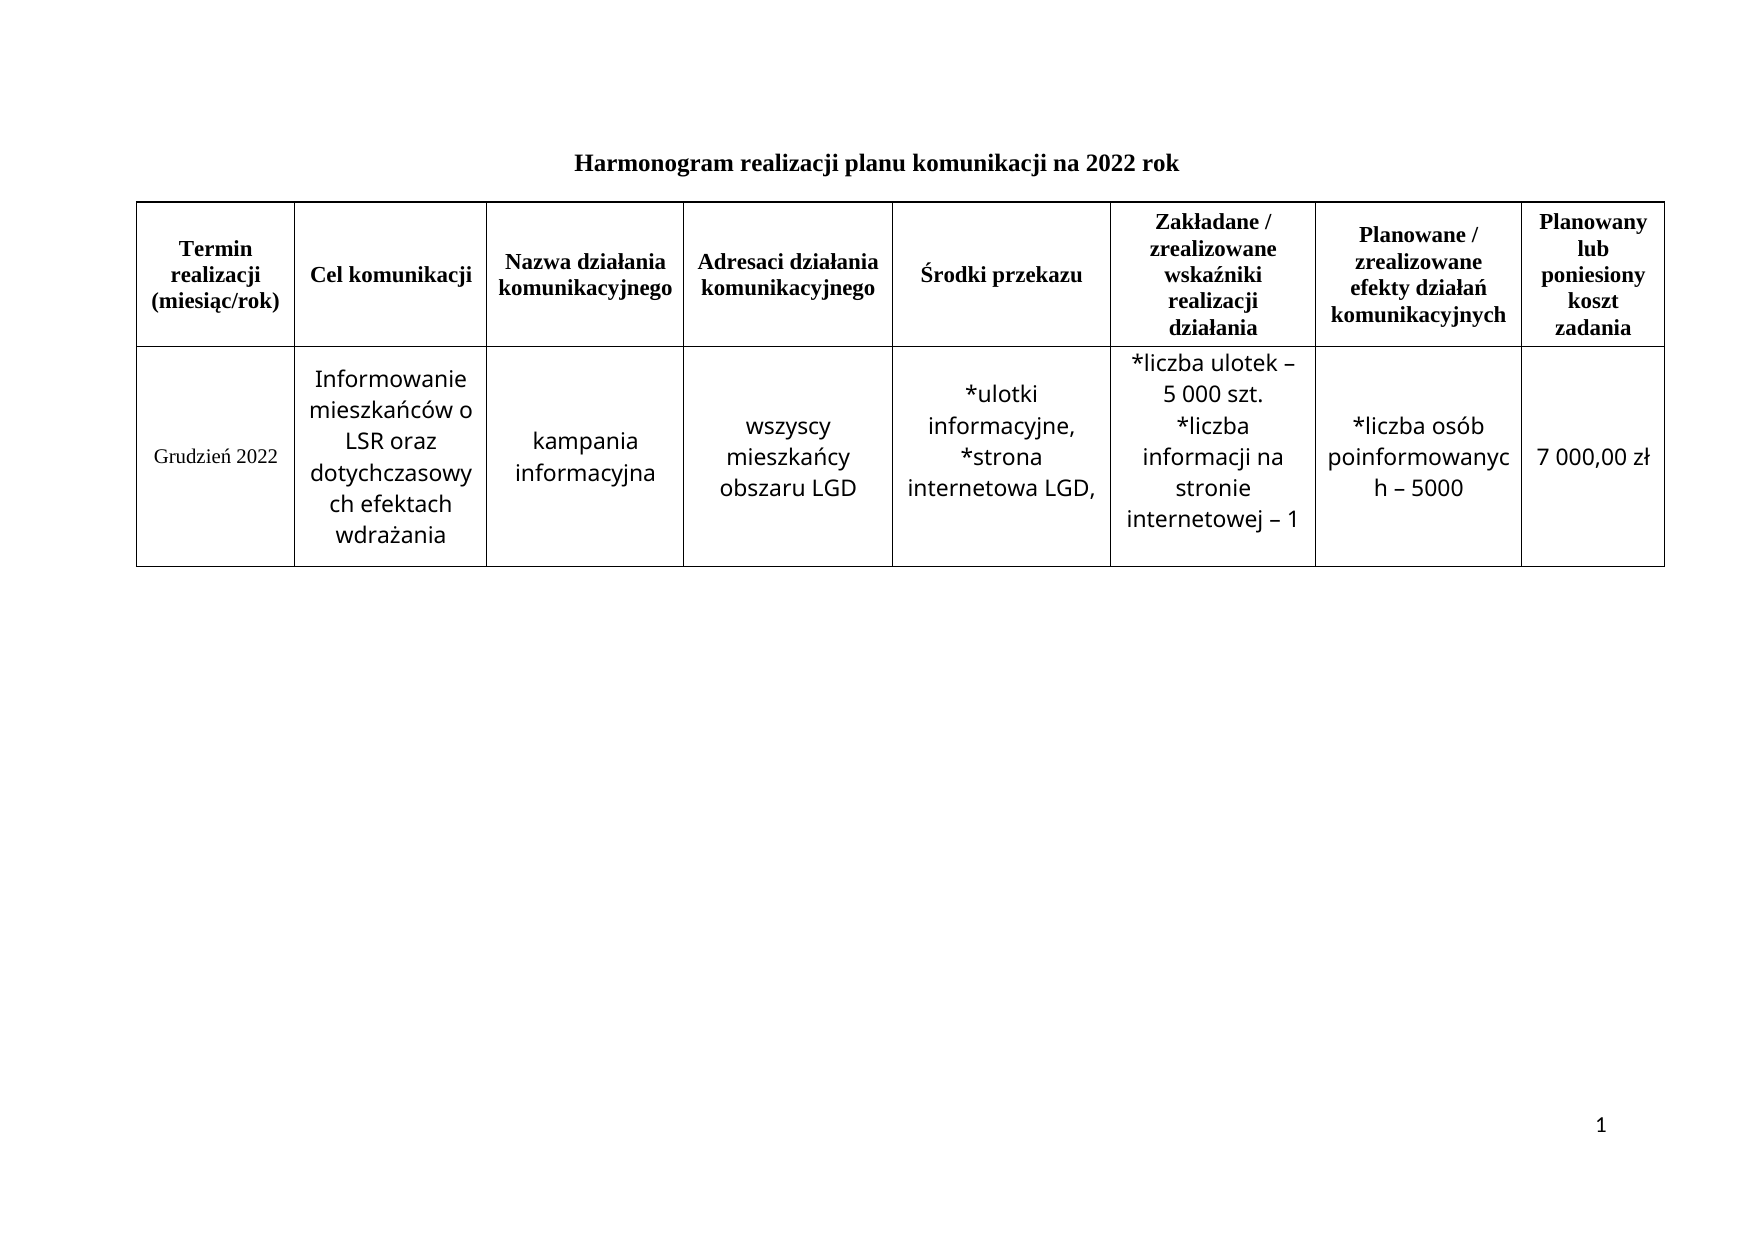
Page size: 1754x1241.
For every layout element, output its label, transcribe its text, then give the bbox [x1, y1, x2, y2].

table_header Planowany lub poniesiony koszt zadania [1522, 203, 1664, 346]
text Harmonogram realizacji planu komunikacji na 2022 rok [148, 148, 1606, 176]
table_header Termin realizacji (miesiąc/rok) [137, 203, 294, 346]
table_cell Grudzień 2022 [137, 347, 294, 566]
table_cell *liczba ulotek – 5 000 szt. *liczba informacji na stronie internetowej – 1 [1111, 347, 1315, 566]
table_header Nazwa działania komunikacyjnego [487, 203, 683, 346]
table_header Adresaci działania komunikacyjnego [684, 203, 892, 346]
table_header Planowane / zrealizowane efekty działań komunikacyjnych [1316, 203, 1521, 346]
table_cell *liczba osób poinformowanych – 5000 [1316, 347, 1521, 566]
table_cell *ulotki informacyjne, *strona internetowa LGD, [893, 347, 1110, 566]
table_header Zakładane / zrealizowane wskaźniki realizacji działania [1111, 203, 1315, 346]
table_cell wszyscy mieszkańcy obszaru LGD [684, 347, 892, 566]
table_cell kampania informacyjna [487, 347, 683, 566]
table_cell 7 000,00 zł [1522, 347, 1664, 566]
table_cell Informowanie mieszkańców o LSR oraz dotychczasowych efektach wdrażania [295, 347, 486, 566]
table_header Środki przekazu [893, 203, 1110, 346]
table_header Cel komunikacji [295, 203, 486, 346]
